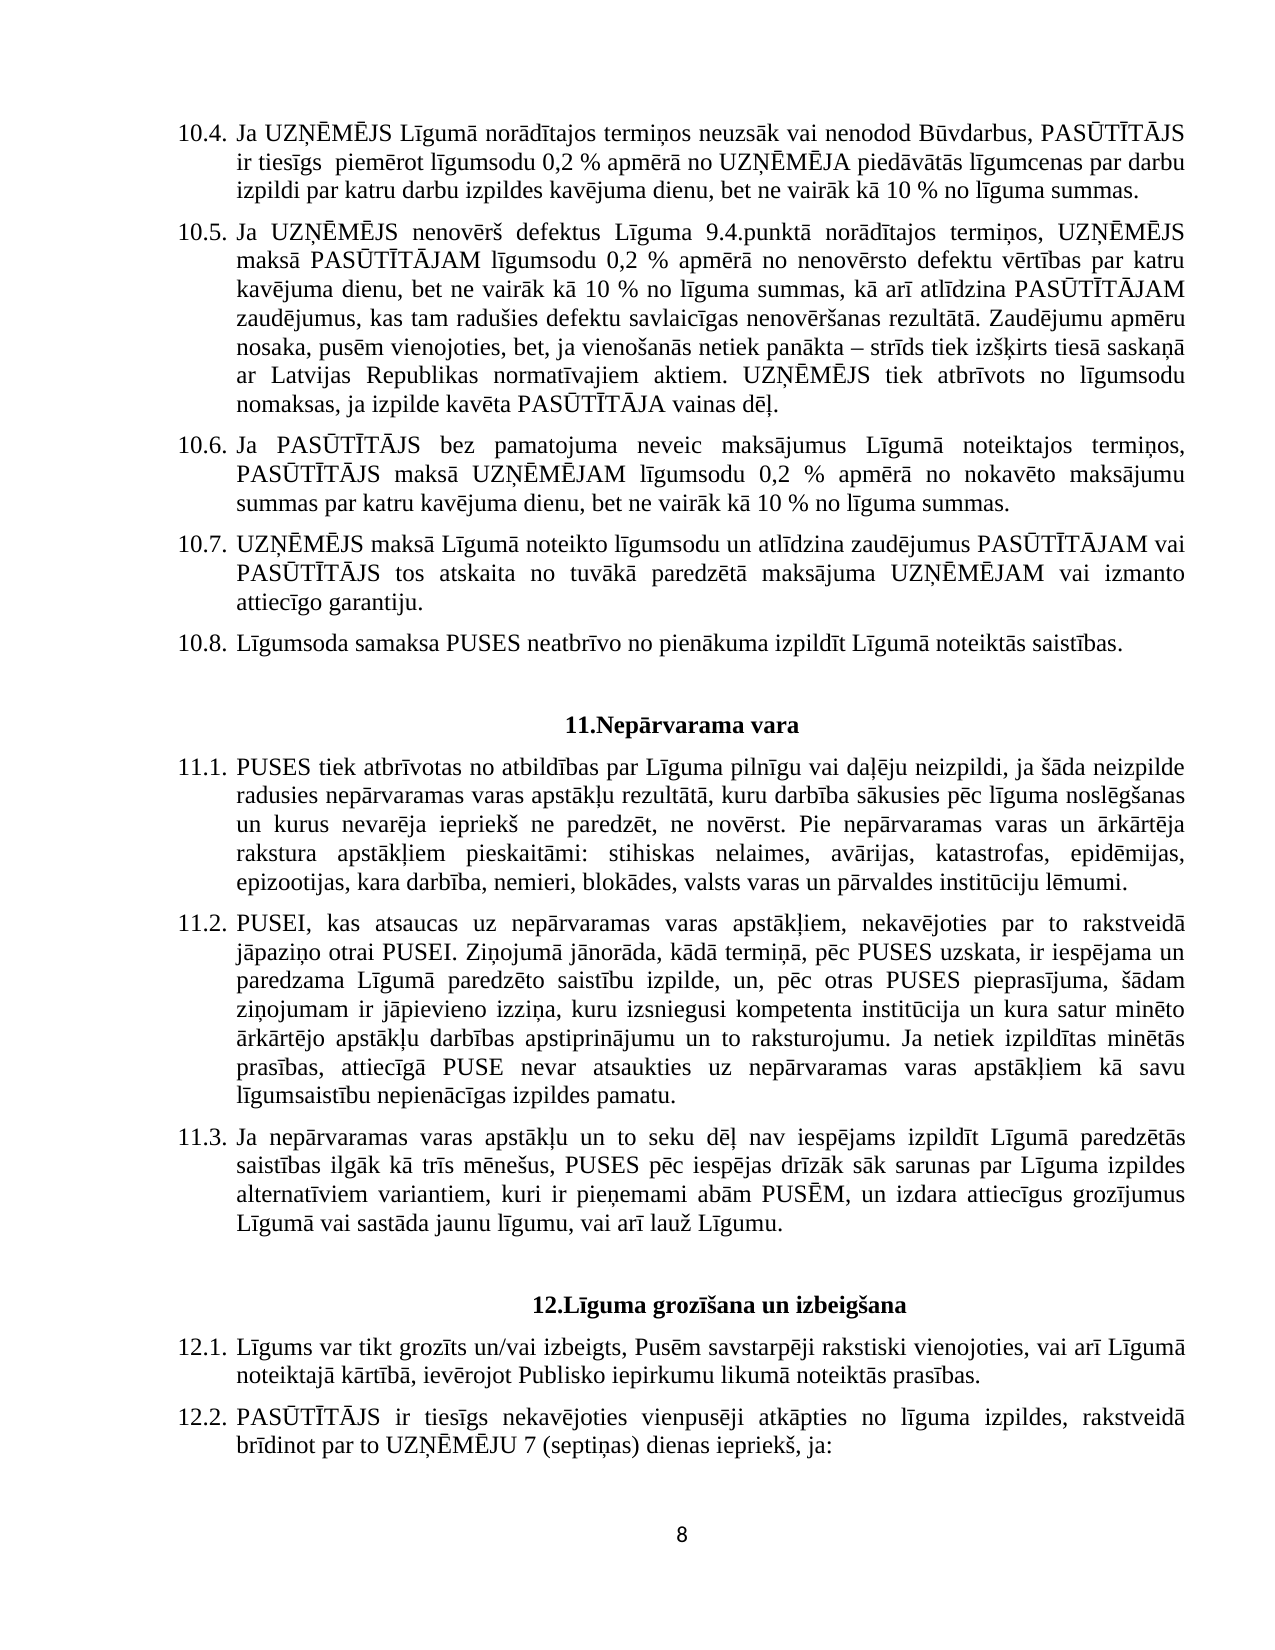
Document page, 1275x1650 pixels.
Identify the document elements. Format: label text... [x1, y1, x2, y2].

list PUSEI, kas atsaucas uz nepārvaramas varas apstākļiem, nekavējoties par to rakstveidā jāpaziņo otrai PUSEI. Ziņojumā jānorāda, kādā termiņā, pēc PUSES uzskata, ir iespējama un paredzama Līgumā paredzēto saistību izpilde, un, pēc otras PUSES pieprasījuma, šādam ziņojumam ir jāpievieno izziņa, kuru izsniegusi kompetenta institūcija un kura satur minēto ārkārtējo apstākļu darbības apstiprinājumu un to raksturojumu. Ja netiek izpildītas minētās prasības, attiecīgā PUSE nevar atsaukties uz nepārvaramas varas apstākļiem kā savu līgumsaistību nepienācīgas izpildes pamatu. [177, 908, 1186, 1109]
list Līgumsoda samaksa PUSES neatbrīvo no pienākuma izpildīt Līgumā noteiktās saistības. [177, 628, 1186, 657]
list Līgums var tikt grozīts un/vai izbeigts, Pusēm savstarpēji rakstiski vienojoties, vai arī Līgumā noteiktajā kārtībā, ievērojot Publisko iepirkumu likumā noteiktās prasības. [177, 1332, 1186, 1389]
list Ja PASŪTĪTĀJS bez pamatojuma neveic maksājumus Līgumā noteiktajos termiņos, PASŪTĪTĀJS maksā UZŅĒMĒJAM līgumsodu 0,2 % apmērā no nokavēto maksājumu summas par katru kavējuma dienu, bet ne vairāk kā 10 % no līguma summas. [177, 431, 1186, 517]
list UZŅĒMĒJS maksā Līgumā noteikto līgumsodu un atlīdzina zaudējumus PASŪTĪTĀJAM vai PASŪTĪTĀJS tos atskaita no tuvākā paredzētā maksājuma UZŅĒMĒJAM vai izmanto attiecīgo garantiju. [177, 529, 1186, 616]
list PASŪTĪTĀJS ir tiesīgs nekavējoties vienpusēji atkāpties no līguma izpildes, rakstveidā brīdinot par to UZŅĒMĒJU 7 (septiņas) dienas iepriekš, ja: [177, 1402, 1186, 1459]
list Nepārvarama vara [177, 711, 1186, 739]
list Ja UZŅĒMĒJS nenovērš defektus Līguma 9.4.punktā norādītajos termiņos, UZŅĒMĒJS maksā PASŪTĪTĀJAM līgumsodu 0,2 % apmērā no nenovērsto defektu vērtības par katru kavējuma dienu, bet ne vairāk kā 10 % no līguma summas, kā arī atlīdzina PASŪTĪTĀJAM zaudējumus, kas tam radušies defektu savlaicīgas nenovēršanas rezultātā. Zaudējumu apmēru nosaka, pusēm vienojoties, bet, ja vienošanās netiek panākta – strīds tiek izšķirts tiesā saskaņā ar Latvijas Republikas normatīvajiem aktiem. UZŅĒMĒJS tiek atbrīvots no līgumsodu nomaksas, ja izpilde kavēta PASŪTĪTĀJA vainas dēļ. [177, 217, 1186, 418]
list Līguma grozīšana un izbeigšana [252, 1291, 1186, 1319]
list PUSES tiek atbrīvotas no atbildības par Līguma pilnīgu vai daļēju neizpildi, ja šāda neizpilde radusies nepārvaramas varas apstākļu rezultātā, kuru darbība sākusies pēc līguma noslēgšanas un kurus nevarēja iepriekš ne paredzēt, ne novērst. Pie nepārvaramas varas un ārkārtēja rakstura apstākļiem pieskaitāmi: stihiskas nelaimes, avārijas, katastrofas, epidēmijas, epizootijas, kara darbība, nemieri, blokādes, valsts varas un pārvaldes institūciju lēmumi. [177, 752, 1186, 896]
list Ja UZŅĒMĒJS Līgumā norādītajos termiņos neuzsāk vai nenodod Būvdarbus, PASŪTĪTĀJS ir tiesīgs piemērot līgumsodu 0,2 % apmērā no UZŅĒMĒJA piedāvātās līgumcenas par darbu izpildi par katru darbu izpildes kavējuma dienu, bet ne vairāk kā 10 % no līguma summas. [177, 118, 1186, 204]
list Ja nepārvaramas varas apstākļu un to seku dēļ nav iespējams izpildīt Līgumā paredzētās saistības ilgāk kā trīs mēnešus, PUSES pēc iespējas drīzāk sāk sarunas par Līguma izpildes alternatīviem variantiem, kuri ir pieņemami abām PUSĒM, un izdara attiecīgus grozījumus Līgumā vai sastāda jaunu līgumu, vai arī lauž Līgumu. [177, 1122, 1186, 1237]
